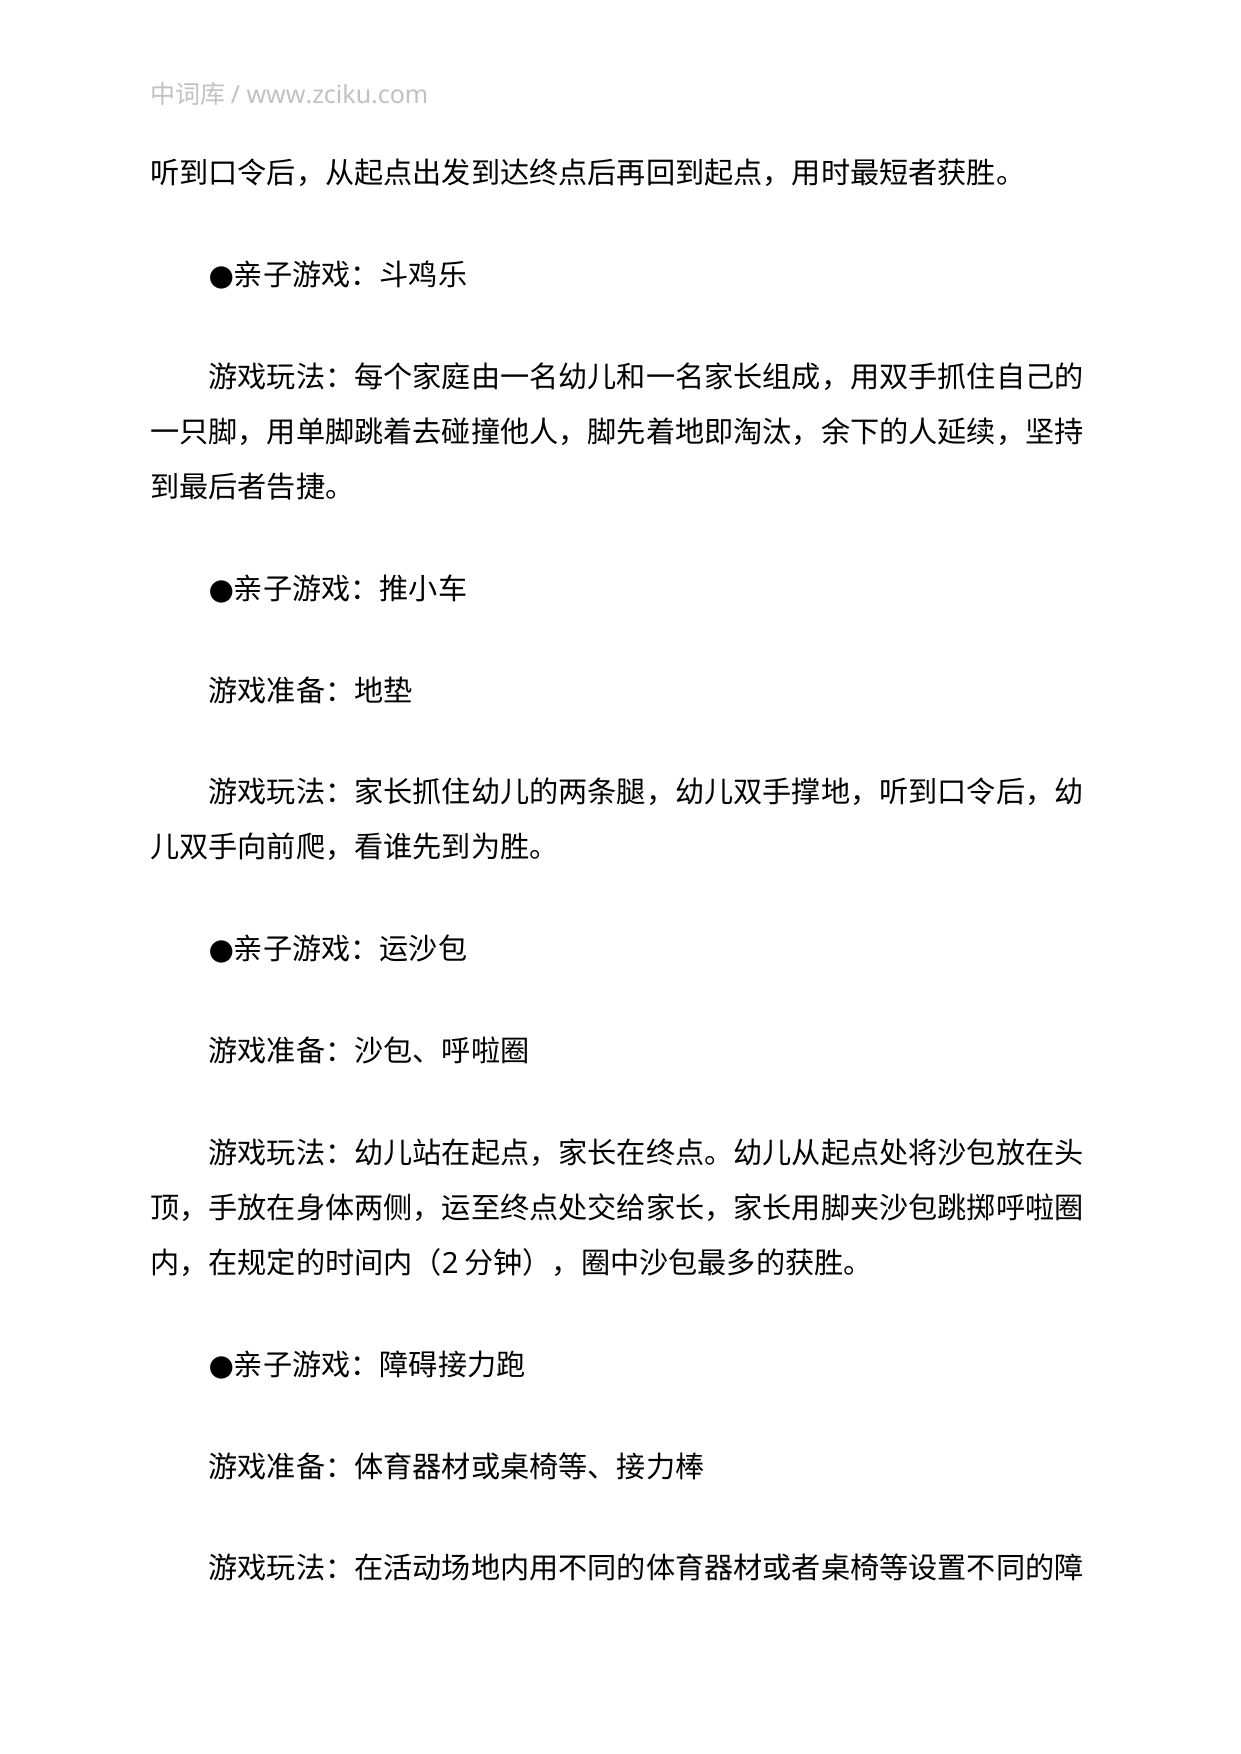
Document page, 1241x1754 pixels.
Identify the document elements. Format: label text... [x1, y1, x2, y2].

text ●亲子游戏：斗鸡乐 [150, 252, 1090, 294]
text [150, 150, 1090, 192]
text 游戏准备：沙包、呼啦圈 [150, 1028, 1090, 1070]
text 游戏准备：地垫 [150, 667, 1090, 709]
text ●亲子游戏：运沙包 [150, 926, 1090, 968]
text 游戏准备：体育器材或桌椅等、接力棒 [150, 1443, 1090, 1486]
text ●亲子游戏：推小车 [150, 565, 1090, 608]
text 游戏玩法：幼儿站在起点，家长在终点。幼儿从起点处将沙包放在头顶，手放在身体两侧，运至终点处交给家长，家长用脚夹沙包跳掷呼啦圈内，在规定的时间内（2分钟），圈中沙包最多的获胜。 [150, 1129, 1090, 1282]
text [150, 1545, 1090, 1587]
text 游戏玩法：每个家庭由一名幼儿和一名家长组成，用双手抓住自己的一只脚，用单脚跳着去碰撞他人，脚先着地即淘汰，余下的人延续，坚持到最后者告捷。 [150, 354, 1090, 506]
text 游戏玩法：家长抓住幼儿的两条腿，幼儿双手撑地，听到口令后，幼儿双手向前爬，看谁先到为胜。 [150, 769, 1090, 866]
text ●亲子游戏：障碍接力跑 [150, 1341, 1090, 1384]
